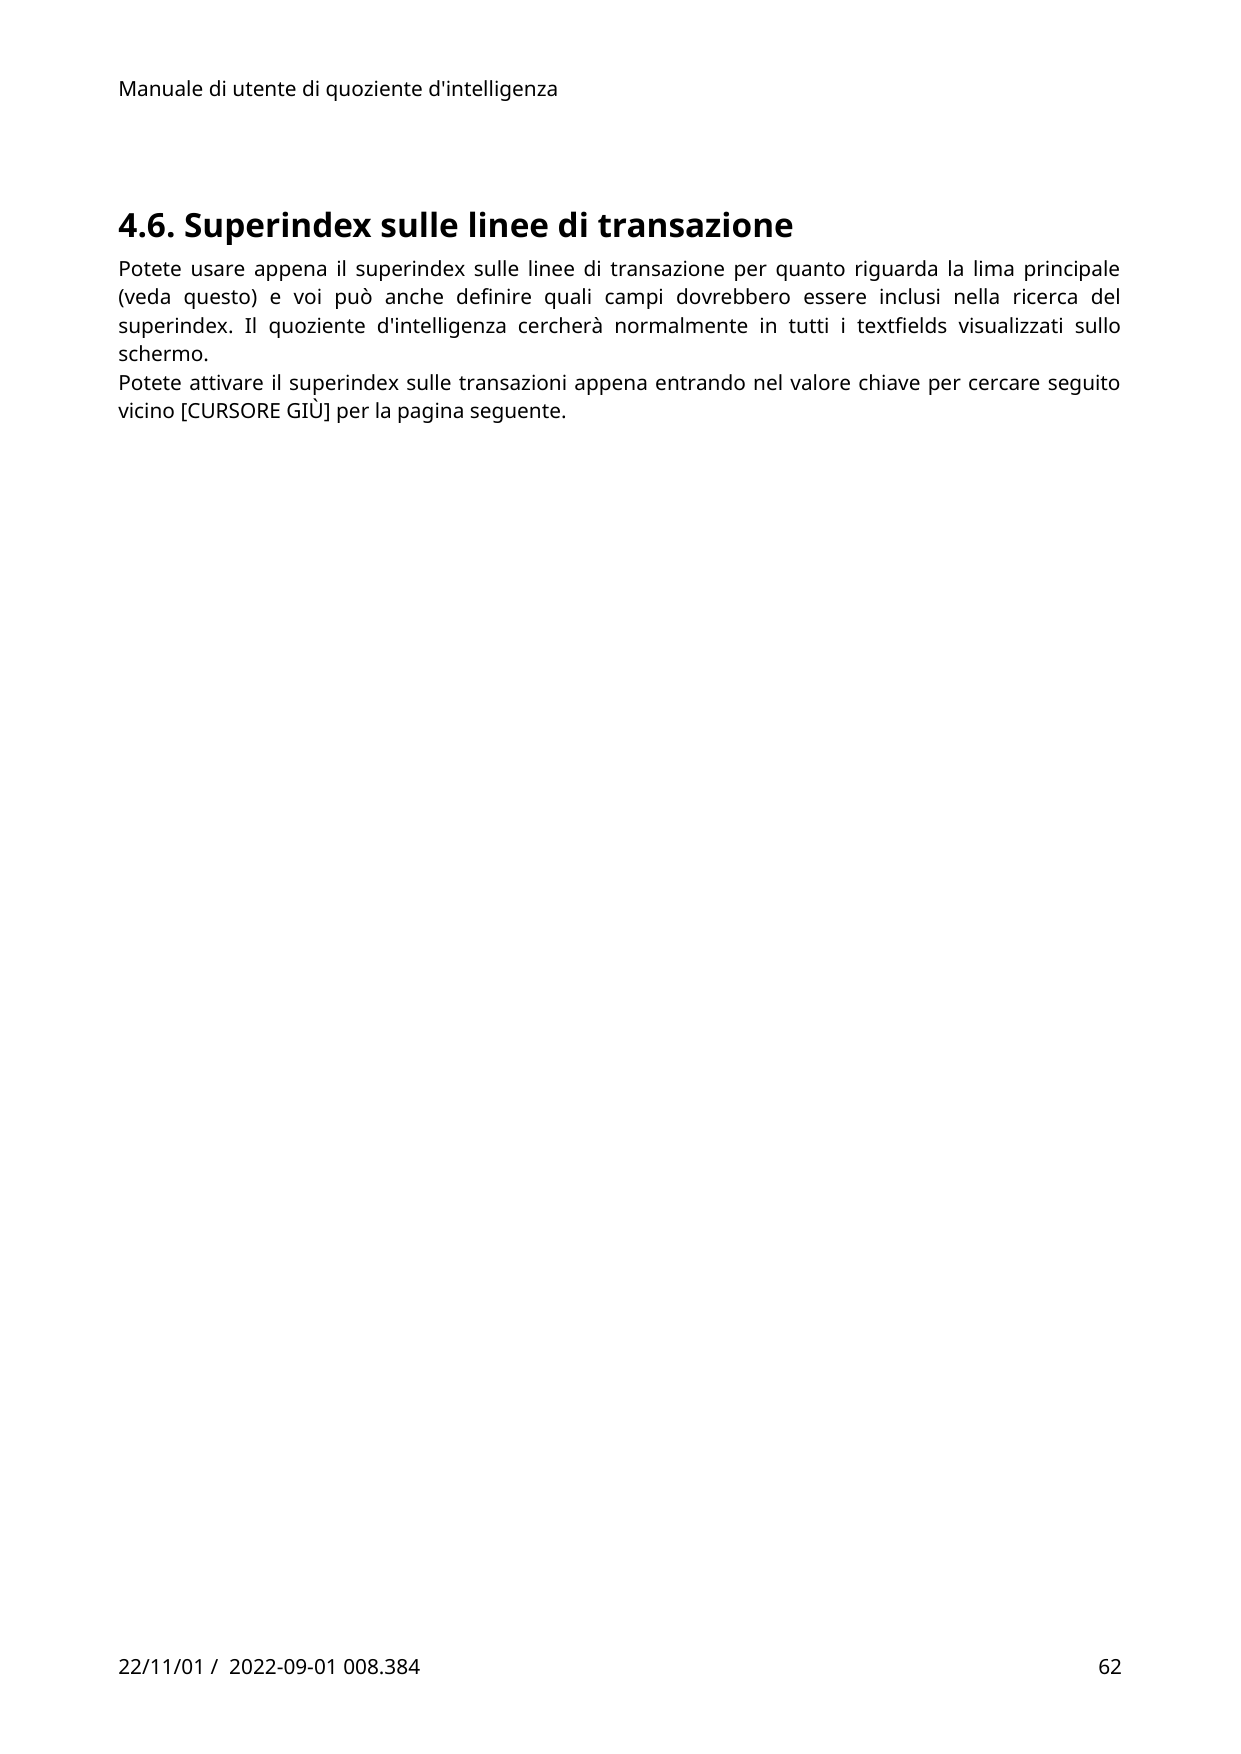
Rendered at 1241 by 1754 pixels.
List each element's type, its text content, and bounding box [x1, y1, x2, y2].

subtitle 4.6. Superindex sulle linee di transazione [118, 202, 1122, 248]
text Potete usare appena il superindex sulle linee di transazione per quanto riguarda la lima principale (veda questo) e voi può anche definire quali campi dovrebbero essere inclusi nella ricerca del superindex. Il quoziente d'intelligenza cercherà normalmente in tutti i textfields visualizzati sullo schermo. [118, 254, 1122, 368]
text Potete attivare il superindex sulle transazioni appena entrando nel valore chiave per cercare seguito vicino [CURSORE GIÙ] per la pagina seguente. [118, 368, 1122, 424]
